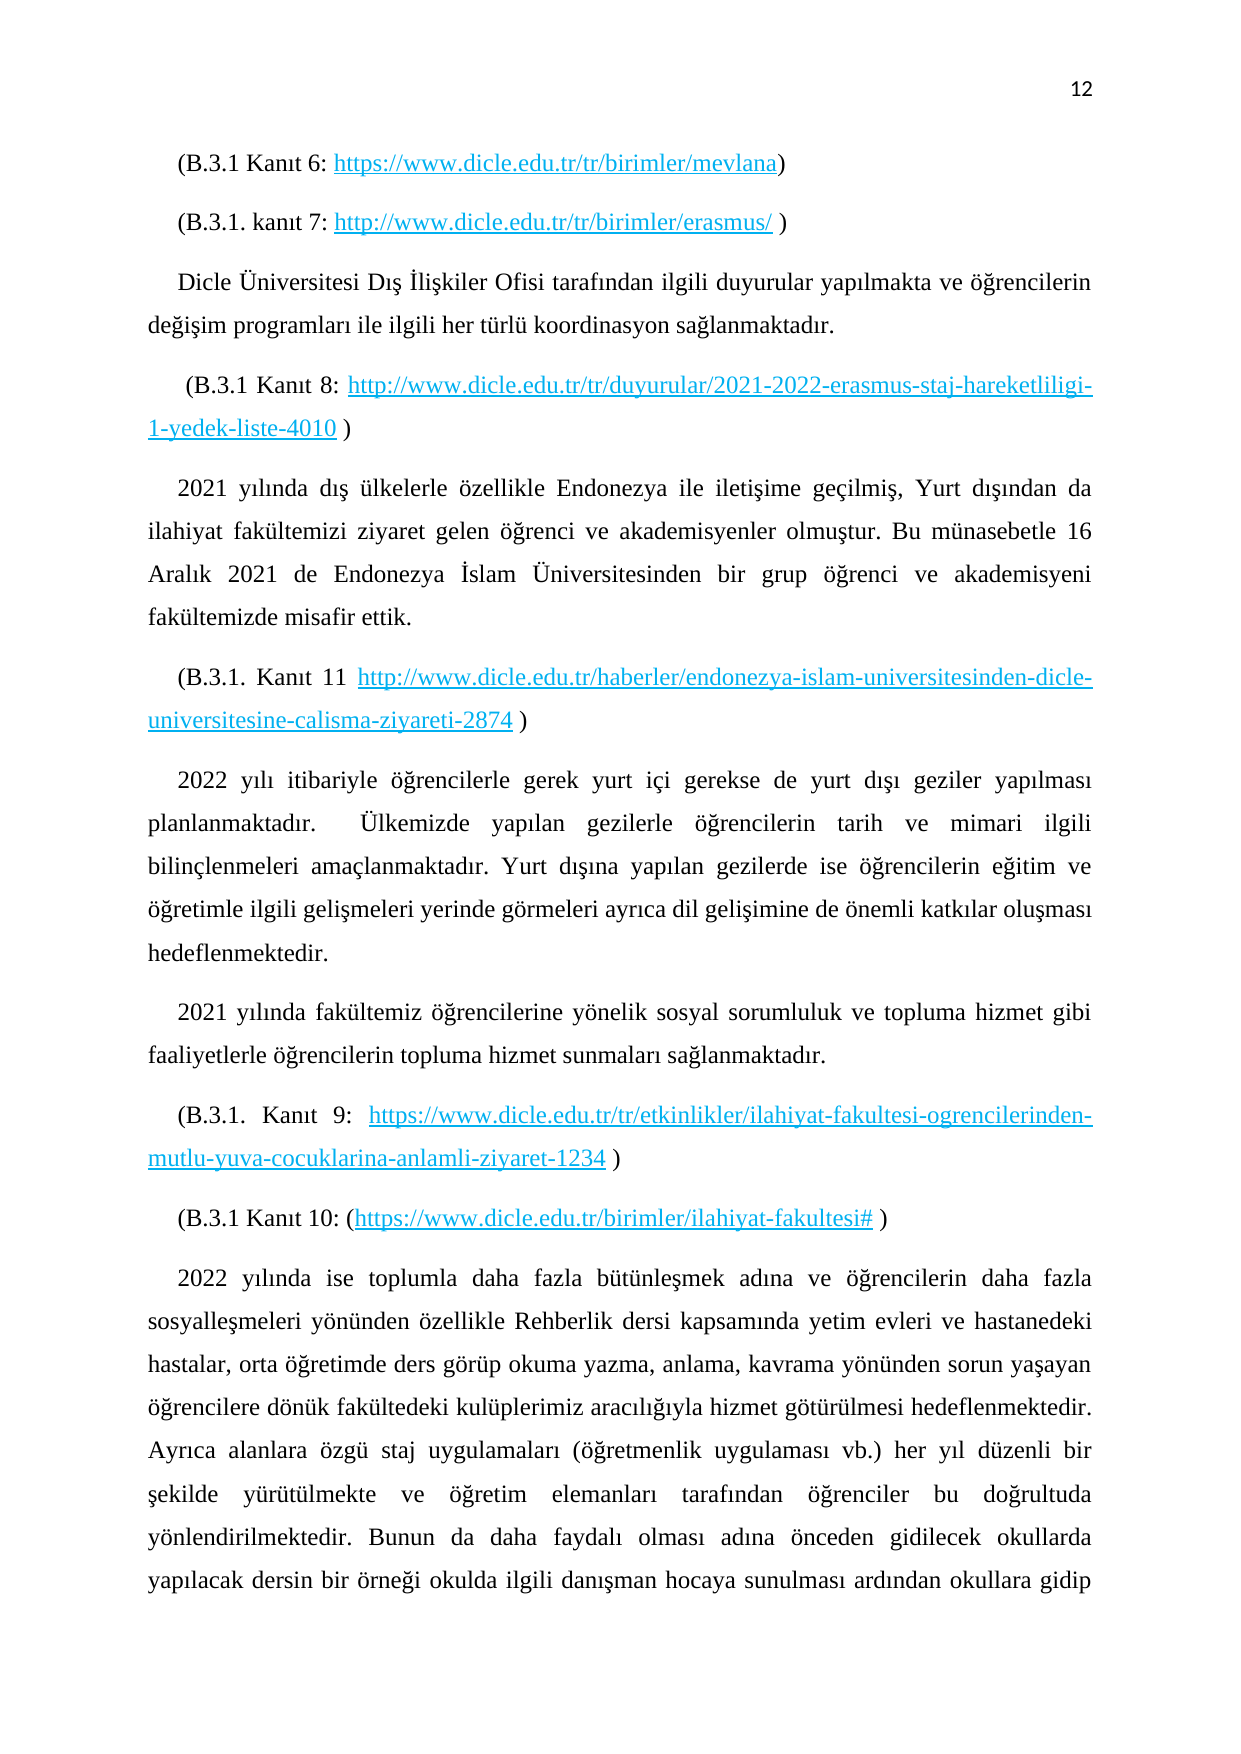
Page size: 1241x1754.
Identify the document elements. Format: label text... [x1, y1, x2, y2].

text (B.3.1. Kanıt 11 http://www.dicle.edu.tr/haberler/endonezya-islam-universitesinden-dicle-universitesine-calisma-ziyareti-2874 ) [148, 662, 1093, 734]
text (B.3.1 Kanıt 6: https://www.dicle.edu.tr/tr/birimler/mevlana) [148, 148, 1093, 176]
text 2021 yılında fakültemiz öğrencilerine yönelik sosyal sorumluluk ve topluma hizmet gibi faaliyetlerle öğrencilerin topluma hizmet sunmaları sağlanmaktadır. [148, 997, 1093, 1069]
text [148, 1263, 1093, 1594]
text 2021 yılında dış ülkelerle özellikle Endonezya ile iletişime geçilmiş, Yurt dışından da ilahiyat fakültemizi ziyaret gelen öğrenci ve akademisyenler olmuştur. Bu münasebetle 16 Aralık 2021 de Endonezya İslam Üniversitesinden bir grup öğrenci ve akademisyeni fakültemizde misafir ettik. [148, 473, 1093, 631]
text 2022 yılı itibariyle öğrencilerle gerek yurt içi gerekse de yurt dışı geziler yapılması planlanmaktadır. Ülkemizde yapılan gezilerle öğrencilerin tarih ve mimari ilgili bilinçlenmeleri amaçlanmaktadır. Yurt dışına yapılan gezilerde ise öğrencilerin eğitim ve öğretimle ilgili gelişmeleri yerinde görmeleri ayrıca dil gelişimine de önemli katkılar oluşması hedeflenmektedir. [148, 765, 1093, 966]
text Dicle Üniversitesi Dış İlişkiler Ofisi tarafından ilgili duyurular yapılmakta ve öğrencilerin değişim programları ile ilgili her türlü koordinasyon sağlanmaktadır. [148, 267, 1093, 339]
text (B.3.1 Kanıt 10: (https://www.dicle.edu.tr/birimler/ilahiyat-fakultesi# ) [148, 1203, 1093, 1232]
text (B.3.1 Kanıt 8: http://www.dicle.edu.tr/tr/duyurular/2021-2022-erasmus-staj-hareketliligi-1-yedek-liste-4010 ) [148, 370, 1093, 442]
text (B.3.1. Kanıt 9: https://www.dicle.edu.tr/tr/etkinlikler/ilahiyat-fakultesi-ogrencilerinden-mutlu-yuva-cocuklarina-anlamli-ziyaret-1234 ) [148, 1100, 1093, 1172]
text (B.3.1. kanıt 7: http://www.dicle.edu.tr/tr/birimler/erasmus/ ) [148, 207, 1093, 236]
